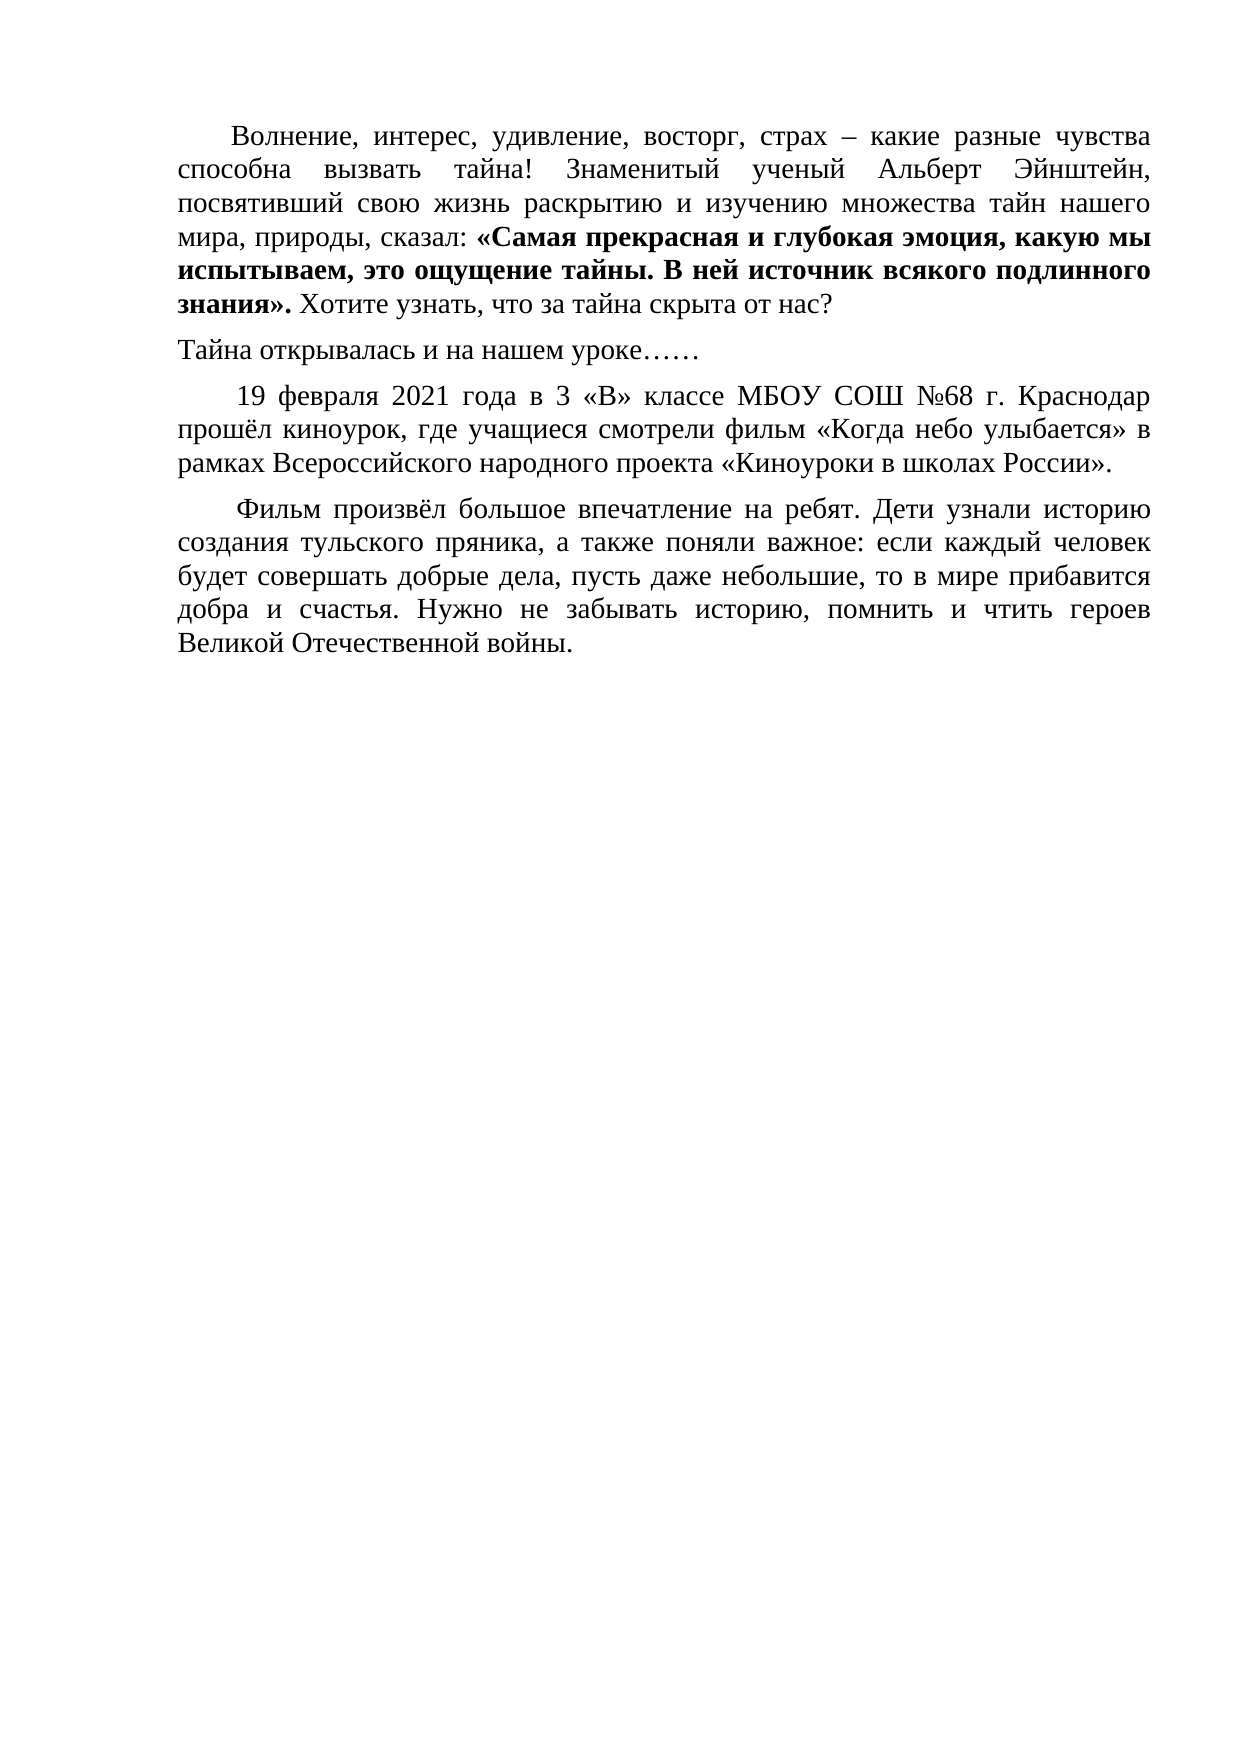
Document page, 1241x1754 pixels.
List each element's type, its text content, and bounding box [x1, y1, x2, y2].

text Фильм произвёл большое впечатление на ребят. Дети узнали историю создания тульского пряника, а также поняли важное: если каждый человек будет совершать добрые дела, пусть даже небольшие, то в мире прибавится добра и счастья. Нужно не забывать историю, помнить и чтить героев Великой Отечественной войны. [177, 491, 1152, 659]
text Тайна открывалась и на нашем уроке…… [177, 332, 1152, 365]
text Волнение, интерес, удивление, восторг, страх – какие разные чувства способна вызвать тайна! Знаменитый ученый Альберт Эйнштейн, посвятивший свою жизнь раскрытию и изучению множества тайн нашего мира, природы, сказал: «Самая прекрасная и глубокая эмоция, какую мы испытываем, это ощущение тайны. В ней источник всякого подлинного знания». Хотите узнать, что за тайна скрыта от нас? [177, 118, 1152, 319]
text 19 февраля 2021 года в 3 «В» классе МБОУ СОШ №68 г. Краснодар прошёл киноурок, где учащиеся смотрели фильм «Когда небо улыбается» в рамках Всероссийского народного проекта «Киноуроки в школах России». [177, 378, 1152, 478]
